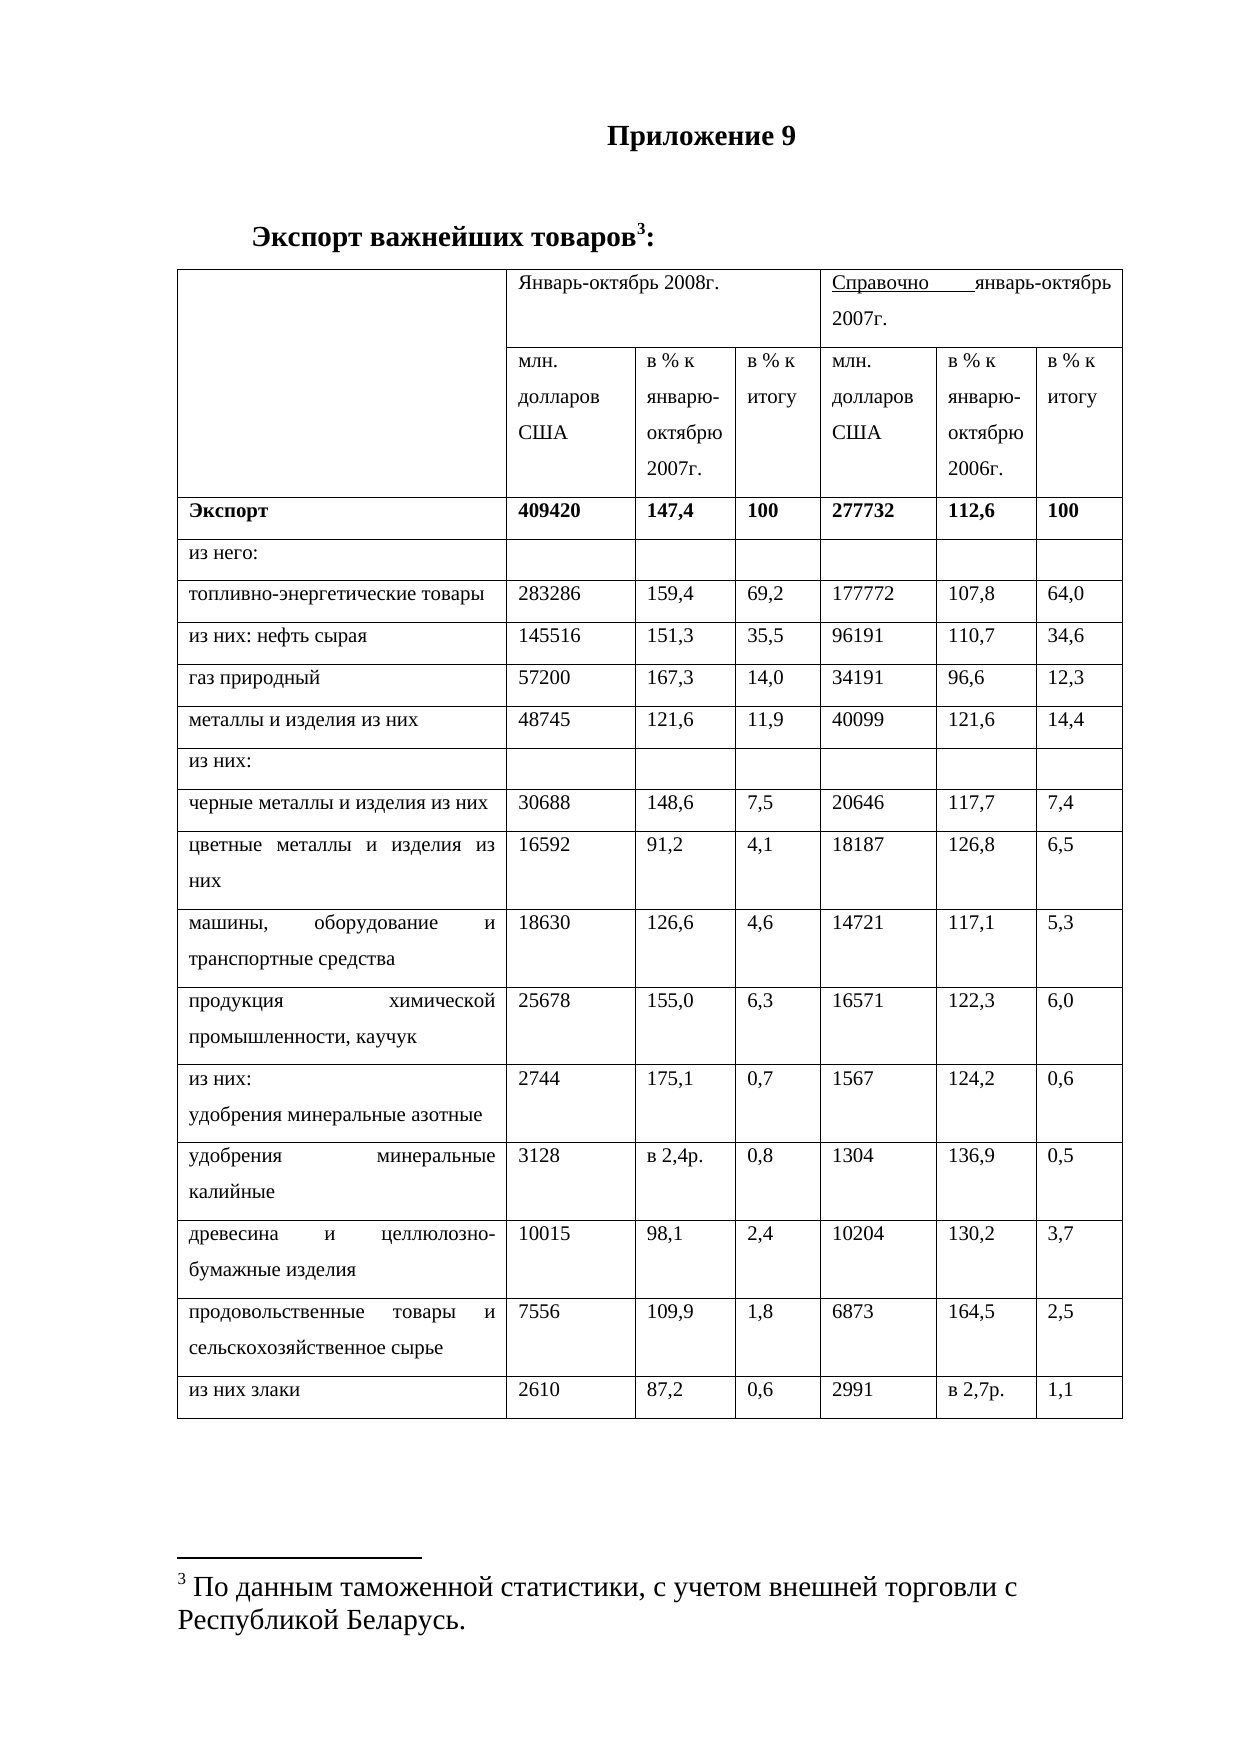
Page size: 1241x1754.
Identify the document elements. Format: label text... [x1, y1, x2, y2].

table_cell 2,5 [1037, 1299, 1122, 1376]
table_cell 0,6 [1037, 1065, 1122, 1142]
table_cell 14,4 [1037, 707, 1122, 747]
table_cell 14,0 [736, 665, 820, 706]
table_cell 147,4 [636, 498, 735, 538]
table_cell 1,8 [736, 1299, 820, 1376]
table_cell 112,6 [937, 498, 1036, 538]
table_cell 1304 [821, 1143, 936, 1220]
table_cell 110,7 [937, 623, 1036, 664]
table_cell 34,6 [1037, 623, 1122, 664]
table_cell 126,8 [937, 832, 1036, 909]
table_cell 277732 [821, 498, 936, 538]
table_cell цветные металлы и изделия из них [178, 832, 506, 909]
table_cell 64,0 [1037, 581, 1122, 622]
table_cell металлы и изделия из них [178, 707, 506, 747]
table_cell в % к итогу [1037, 348, 1122, 497]
table_cell 18630 [507, 910, 635, 987]
table_cell [507, 540, 635, 580]
table_cell 11,9 [736, 707, 820, 747]
table_cell 98,1 [636, 1221, 735, 1298]
table_cell 6873 [821, 1299, 936, 1376]
table_cell 100 [1037, 498, 1122, 538]
table_cell 121,6 [636, 707, 735, 747]
table_cell [937, 749, 1036, 789]
table_cell в % к январю- октябрю 2007г. [636, 348, 735, 497]
table_cell 20646 [821, 790, 936, 831]
table_cell 100 [736, 498, 820, 538]
table_cell 34191 [821, 665, 936, 706]
table_cell 159,4 [636, 581, 735, 622]
table_cell 10015 [507, 1221, 635, 1298]
table_cell [1037, 540, 1122, 580]
text Приложение 9 [177, 118, 1152, 152]
table_cell [636, 540, 735, 580]
table_cell 117,1 [937, 910, 1036, 987]
table_cell 35,5 [736, 623, 820, 664]
table_header [178, 270, 506, 497]
table_cell 0,5 [1037, 1143, 1122, 1220]
table_cell 126,6 [636, 910, 735, 987]
table_cell 40099 [821, 707, 936, 747]
table_cell газ природный [178, 665, 506, 706]
table_cell 107,8 [937, 581, 1036, 622]
table_cell черные металлы и изделия из них [178, 790, 506, 831]
table_cell 69,2 [736, 581, 820, 622]
table_cell 1,1 [1037, 1377, 1122, 1417]
table_cell 87,2 [636, 1377, 735, 1417]
table_cell млн. долларов США [821, 348, 936, 497]
table_cell 7,4 [1037, 790, 1122, 831]
table_cell 2610 [507, 1377, 635, 1417]
table_cell 57200 [507, 665, 635, 706]
table_cell продовольственные товары и сельскохозяйственное сырье [178, 1299, 506, 1376]
table_cell 2744 [507, 1065, 635, 1142]
table_cell Экспорт [178, 498, 506, 538]
table_cell [736, 540, 820, 580]
table_cell 25678 [507, 988, 635, 1064]
table_cell 0,8 [736, 1143, 820, 1220]
table_cell 18187 [821, 832, 936, 909]
table_cell из них: [178, 749, 506, 789]
table_cell 12,3 [1037, 665, 1122, 706]
table_cell 6,5 [1037, 832, 1122, 909]
table_cell 409420 [507, 498, 635, 538]
table_cell 7,5 [736, 790, 820, 831]
table_cell 6,3 [736, 988, 820, 1064]
table_cell 14721 [821, 910, 936, 987]
table_cell машины, оборудование и транспортные средства [178, 910, 506, 987]
table_cell 145516 [507, 623, 635, 664]
table_cell 167,3 [636, 665, 735, 706]
table_cell 177772 [821, 581, 936, 622]
table_cell 109,9 [636, 1299, 735, 1376]
table_cell удобрения минеральные калийные [178, 1143, 506, 1220]
table_cell из него: [178, 540, 506, 580]
table_cell 117,7 [937, 790, 1036, 831]
table_cell 2,4 [736, 1221, 820, 1298]
table_cell 175,1 [636, 1065, 735, 1142]
table_cell [507, 749, 635, 789]
table_cell 122,3 [937, 988, 1036, 1064]
table_cell 3128 [507, 1143, 635, 1220]
table_cell топливно-энергетические товары [178, 581, 506, 622]
table_cell [636, 749, 735, 789]
table_cell 164,5 [937, 1299, 1036, 1376]
table_cell древесина и целлюлозно-бумажные изделия [178, 1221, 506, 1298]
table_cell [937, 540, 1036, 580]
table_cell [736, 749, 820, 789]
table_cell в 2,4р. [636, 1143, 735, 1220]
table_cell 16571 [821, 988, 936, 1064]
table_cell 5,3 [1037, 910, 1122, 987]
table_cell 136,9 [937, 1143, 1036, 1220]
table_cell 283286 [507, 581, 635, 622]
table_cell млн. долларов США [507, 348, 635, 497]
table_cell 4,1 [736, 832, 820, 909]
table_cell [1037, 749, 1122, 789]
table_cell 151,3 [636, 623, 735, 664]
table_cell 155,0 [636, 988, 735, 1064]
table_cell 2991 [821, 1377, 936, 1417]
table_cell 30688 [507, 790, 635, 831]
table_header Январь-октябрь 2008г. [507, 270, 820, 347]
table_cell 121,6 [937, 707, 1036, 747]
table_cell из них: удобрения минеральные азотные [178, 1065, 506, 1142]
table_cell 1567 [821, 1065, 936, 1142]
table_cell [821, 749, 936, 789]
table_cell в % к январю- октябрю 2006г. [937, 348, 1036, 497]
table_cell из них: нефть сырая [178, 623, 506, 664]
table_cell 7556 [507, 1299, 635, 1376]
table_cell 6,0 [1037, 988, 1122, 1064]
table_cell 10204 [821, 1221, 936, 1298]
table_cell 4,6 [736, 910, 820, 987]
table_cell 96,6 [937, 665, 1036, 706]
table_cell из них злаки [178, 1377, 506, 1417]
table_cell 3,7 [1037, 1221, 1122, 1298]
table_cell 96191 [821, 623, 936, 664]
table_cell 0,7 [736, 1065, 820, 1142]
table_cell в % к итогу [736, 348, 820, 497]
table_cell в 2,7р. [937, 1377, 1036, 1417]
table_header Справочно январь-октябрь 2007г. [821, 270, 1122, 347]
table_cell 48745 [507, 707, 635, 747]
table_cell 124,2 [937, 1065, 1036, 1142]
text Экспорт важнейших товаров: [177, 219, 1152, 252]
table_cell 130,2 [937, 1221, 1036, 1298]
table_cell 16592 [507, 832, 635, 909]
table_cell [821, 540, 936, 580]
table_cell продукция химической промышленности, каучук [178, 988, 506, 1064]
table_cell 0,6 [736, 1377, 820, 1417]
table_cell 91,2 [636, 832, 735, 909]
table_cell 148,6 [636, 790, 735, 831]
